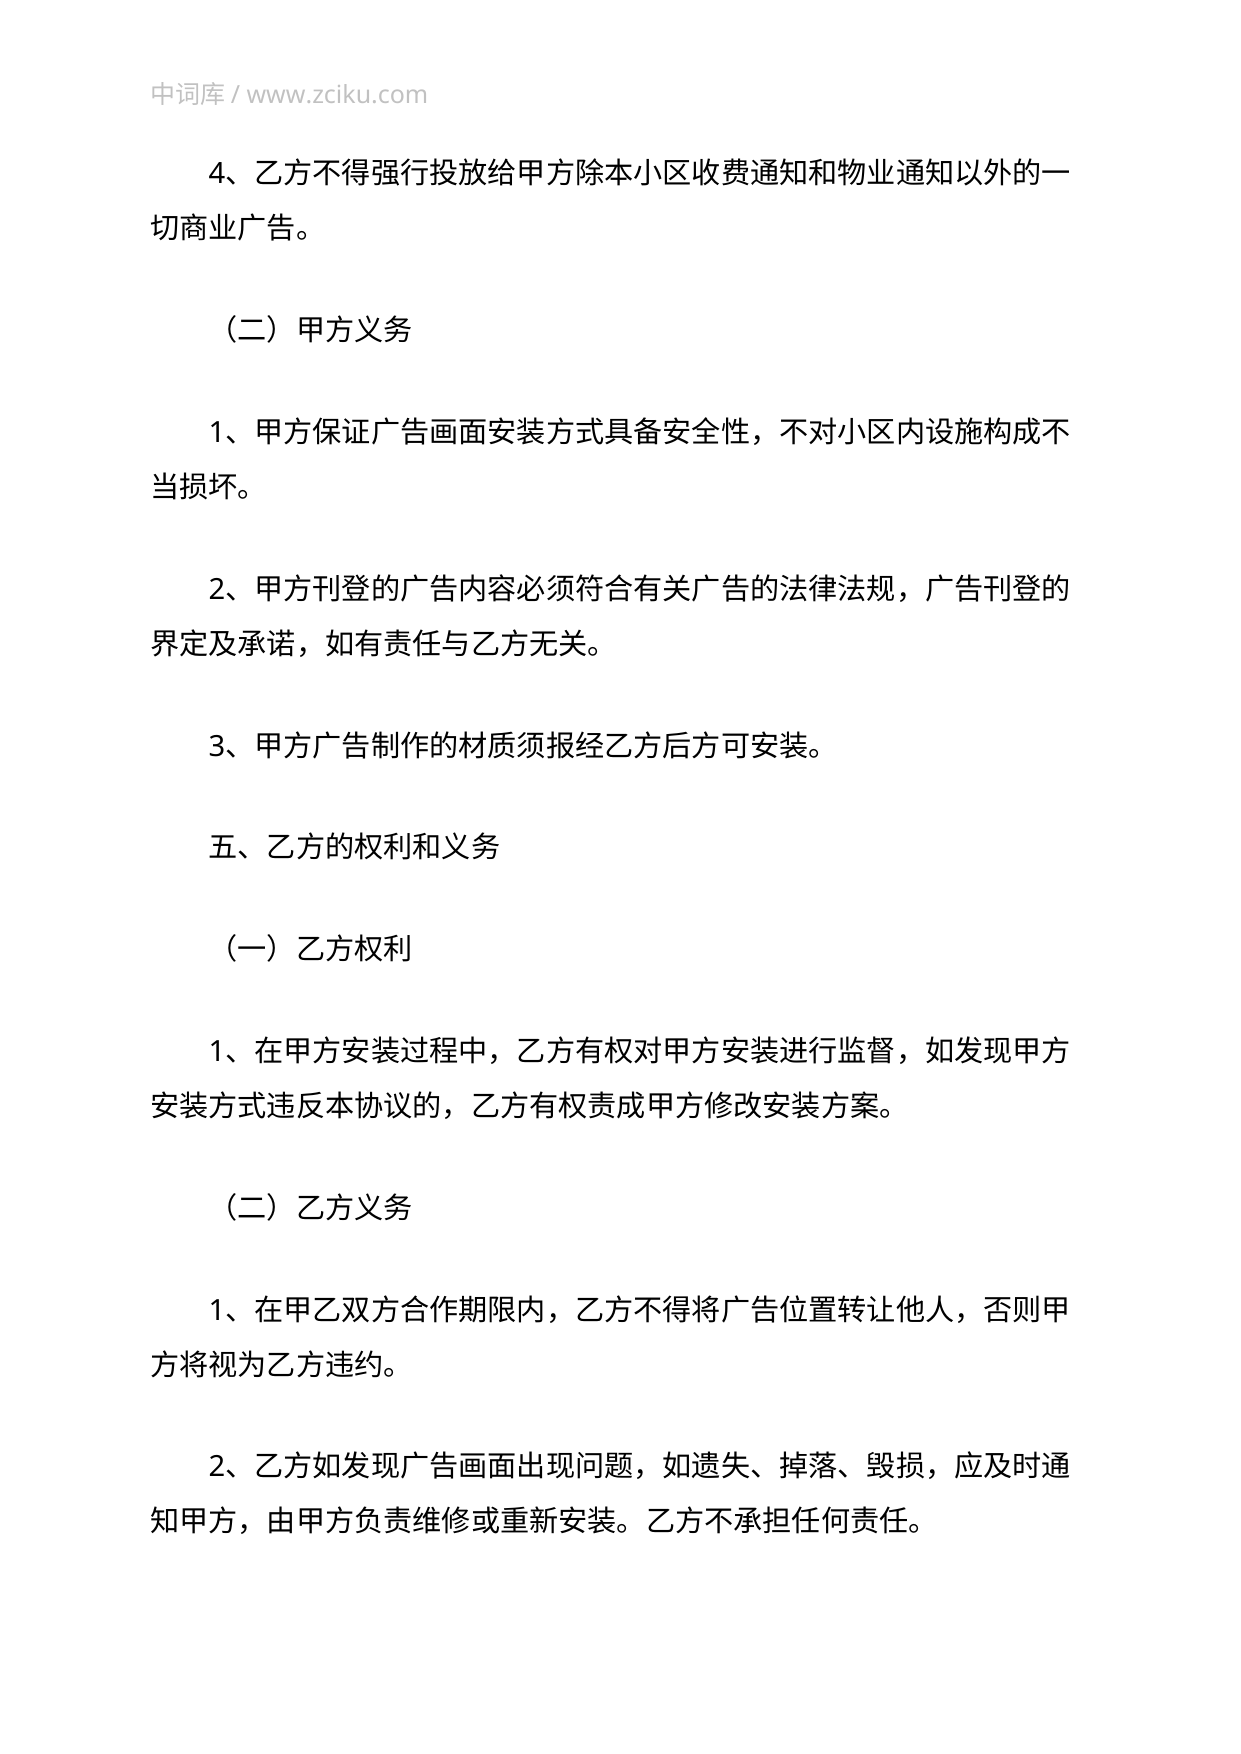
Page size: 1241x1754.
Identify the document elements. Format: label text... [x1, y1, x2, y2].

text 2、甲方刊登的广告内容必须符合有关广告的法律法规，广告刊登的界定及承诺，如有责任与乙方无关。 [150, 565, 1090, 663]
text 1、在甲乙双方合作期限内，乙方不得将广告位置转让他人，否则甲方将视为乙方违约。 [150, 1286, 1090, 1383]
text 1、在甲方安装过程中，乙方有权对甲方安装进行监督，如发现甲方安装方式违反本协议的，乙方有权责成甲方修改安装方案。 [150, 1028, 1090, 1125]
text 1、甲方保证广告画面安装方式具备安全性，不对小区内设施构成不当损坏。 [150, 408, 1090, 506]
text 3、甲方广告制作的材质须报经乙方后方可安装。 [150, 722, 1090, 764]
text 4、乙方不得强行投放给甲方除本小区收费通知和物业通知以外的一切商业广告。 [150, 150, 1090, 247]
text （一）乙方权利 [150, 926, 1090, 968]
text 2、乙方如发现广告画面出现问题，如遗失、掉落、毁损，应及时通知甲方，由甲方负责维修或重新安装。乙方不承担任何责任。 [150, 1443, 1090, 1540]
text （二）乙方义务 [150, 1184, 1090, 1227]
text （二）甲方义务 [150, 307, 1090, 349]
text 五、乙方的权利和义务 [150, 824, 1090, 866]
